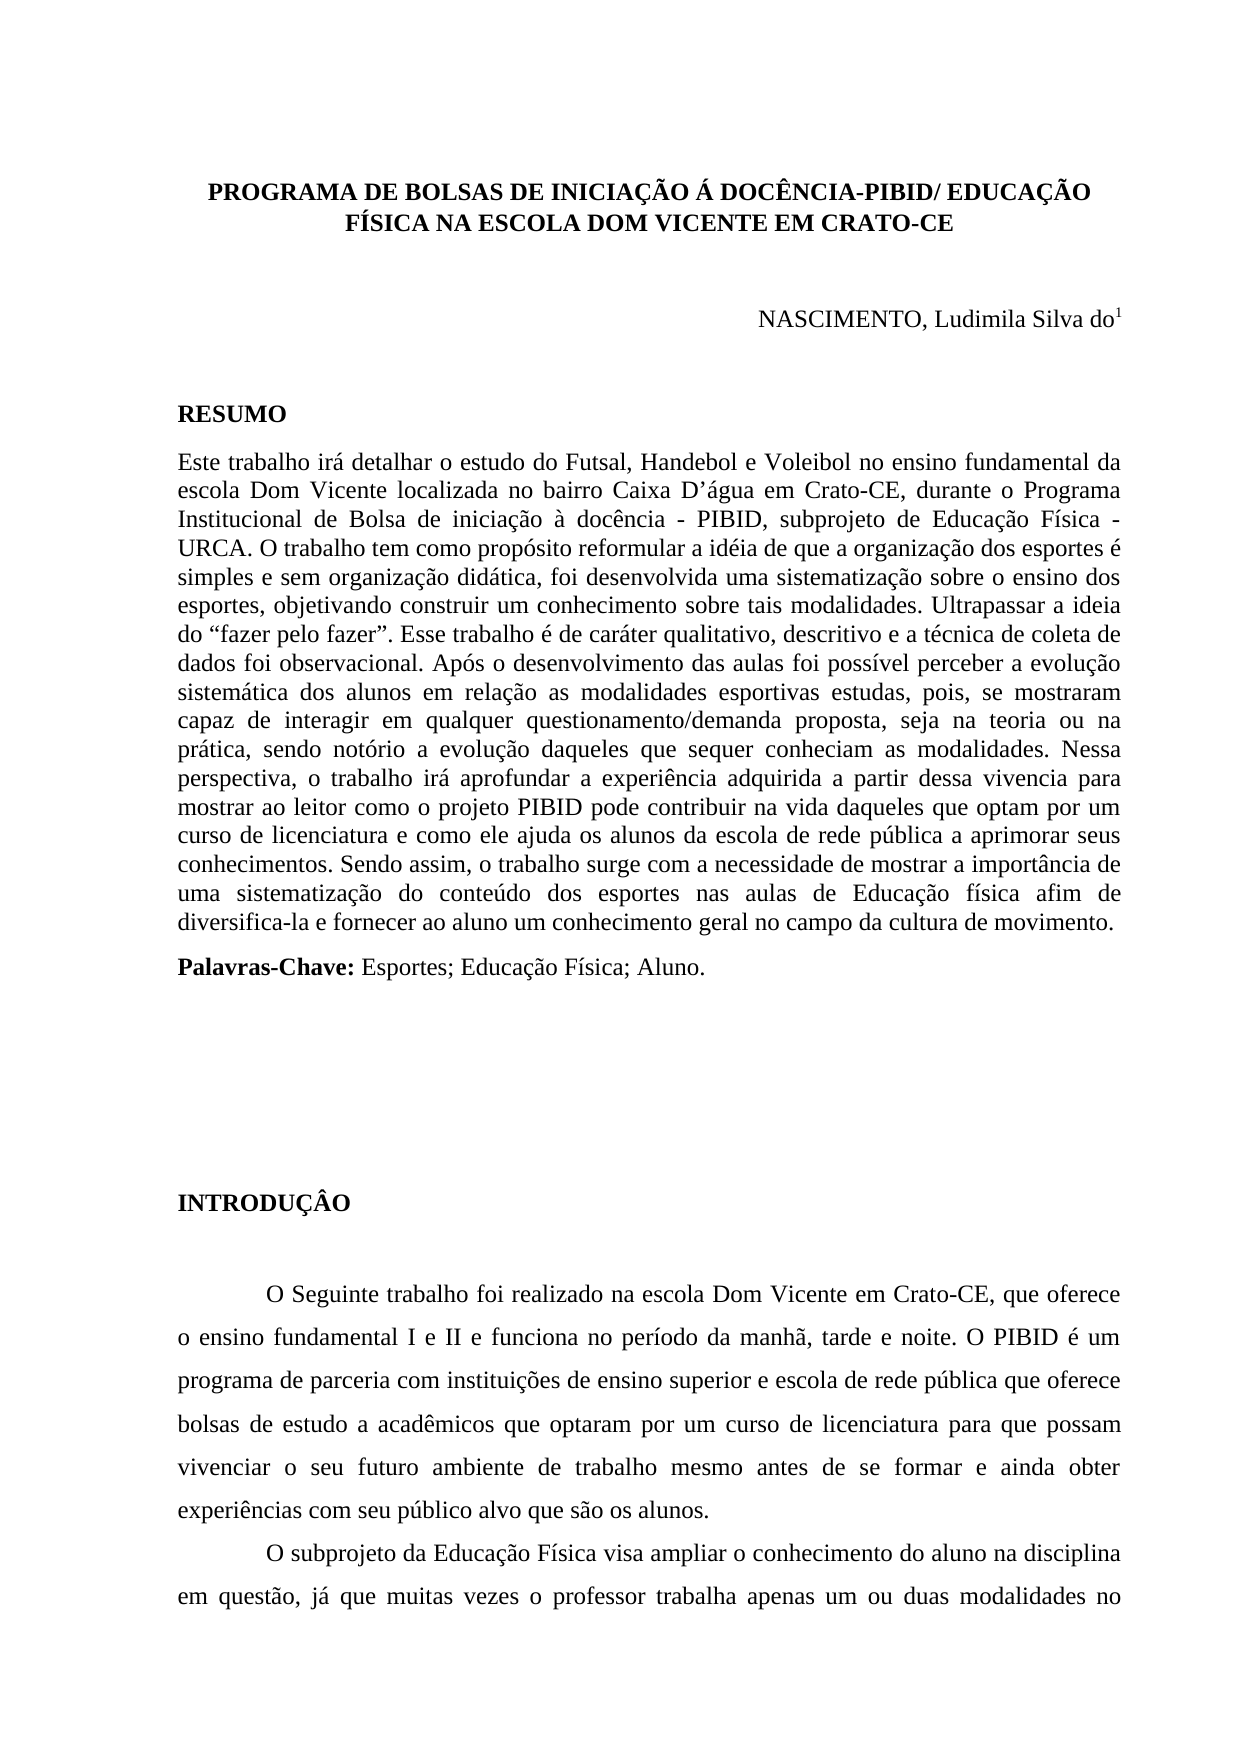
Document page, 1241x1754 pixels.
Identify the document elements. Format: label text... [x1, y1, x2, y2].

text RESUMO [177, 399, 1122, 428]
text PROGRAMA DE BOLSAS DE INICIAÇÃO Á DOCÊNCIA-PIBID/ EDUCAÇÃO FÍSICA NA ESCOLA DOM VICENTE EM CRATO-CE [177, 177, 1122, 237]
text NASCIMENTO, Ludimila Silva do1 [177, 304, 1122, 332]
text Este trabalho irá detalhar o estudo do Futsal, Handebol e Voleibol no ensino fundamental da escola Dom Vicente localizada no bairro Caixa D’água em Crato-CE, durante o Programa Institucional de Bolsa de iniciação à docência - PIBID, subprojeto de Educação Física - URCA. O trabalho tem como propósito reformular a idéia de que a organização dos esportes é simples e sem organização didática, foi desenvolvida uma sistematização sobre o ensino dos esportes, objetivando construir um conhecimento sobre tais modalidades. Ultrapassar a ideia do “fazer pelo fazer”. Esse trabalho é de caráter qualitativo, descritivo e a técnica de coleta de dados foi observacional. Após o desenvolvimento das aulas foi possível perceber a evolução sistemática dos alunos em relação as modalidades esportivas estudas, pois, se mostraram capaz de interagir em qualquer questionamento/demanda proposta, seja na teoria ou na prática, sendo notório a evolução daqueles que sequer conheciam as modalidades. Nessa perspectiva, o trabalho irá aprofundar a experiência adquirida a partir dessa vivencia para mostrar ao leitor como o projeto PIBID pode contribuir na vida daqueles que optam por um curso de licenciatura e como ele ajuda os alunos da escola de rede pública a aprimorar seus conhecimentos. Sendo assim, o trabalho surge com a necessidade de mostrar a importância de uma sistematização do conteúdo dos esportes nas aulas de Educação física afim de diversifica-la e fornecer ao aluno um conhecimento geral no campo da cultura de movimento. [177, 447, 1122, 936]
text INTRODUÇÂO [177, 1188, 1122, 1217]
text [177, 1538, 1122, 1610]
text Palavras-Chave: Esportes; Educação Física; Aluno. [177, 952, 1122, 981]
text O Seguinte trabalho foi realizado na escola Dom Vicente em Crato-CE, que oferece o ensino fundamental I e II e funciona no período da manhã, tarde e noite. O PIBID é um programa de parceria com instituições de ensino superior e escola de rede pública que oferece bolsas de estudo a acadêmicos que optaram por um curso de licenciatura para que possam vivenciar o seu futuro ambiente de trabalho mesmo antes de se formar e ainda obter experiências com seu público alvo que são os alunos. [177, 1279, 1122, 1524]
